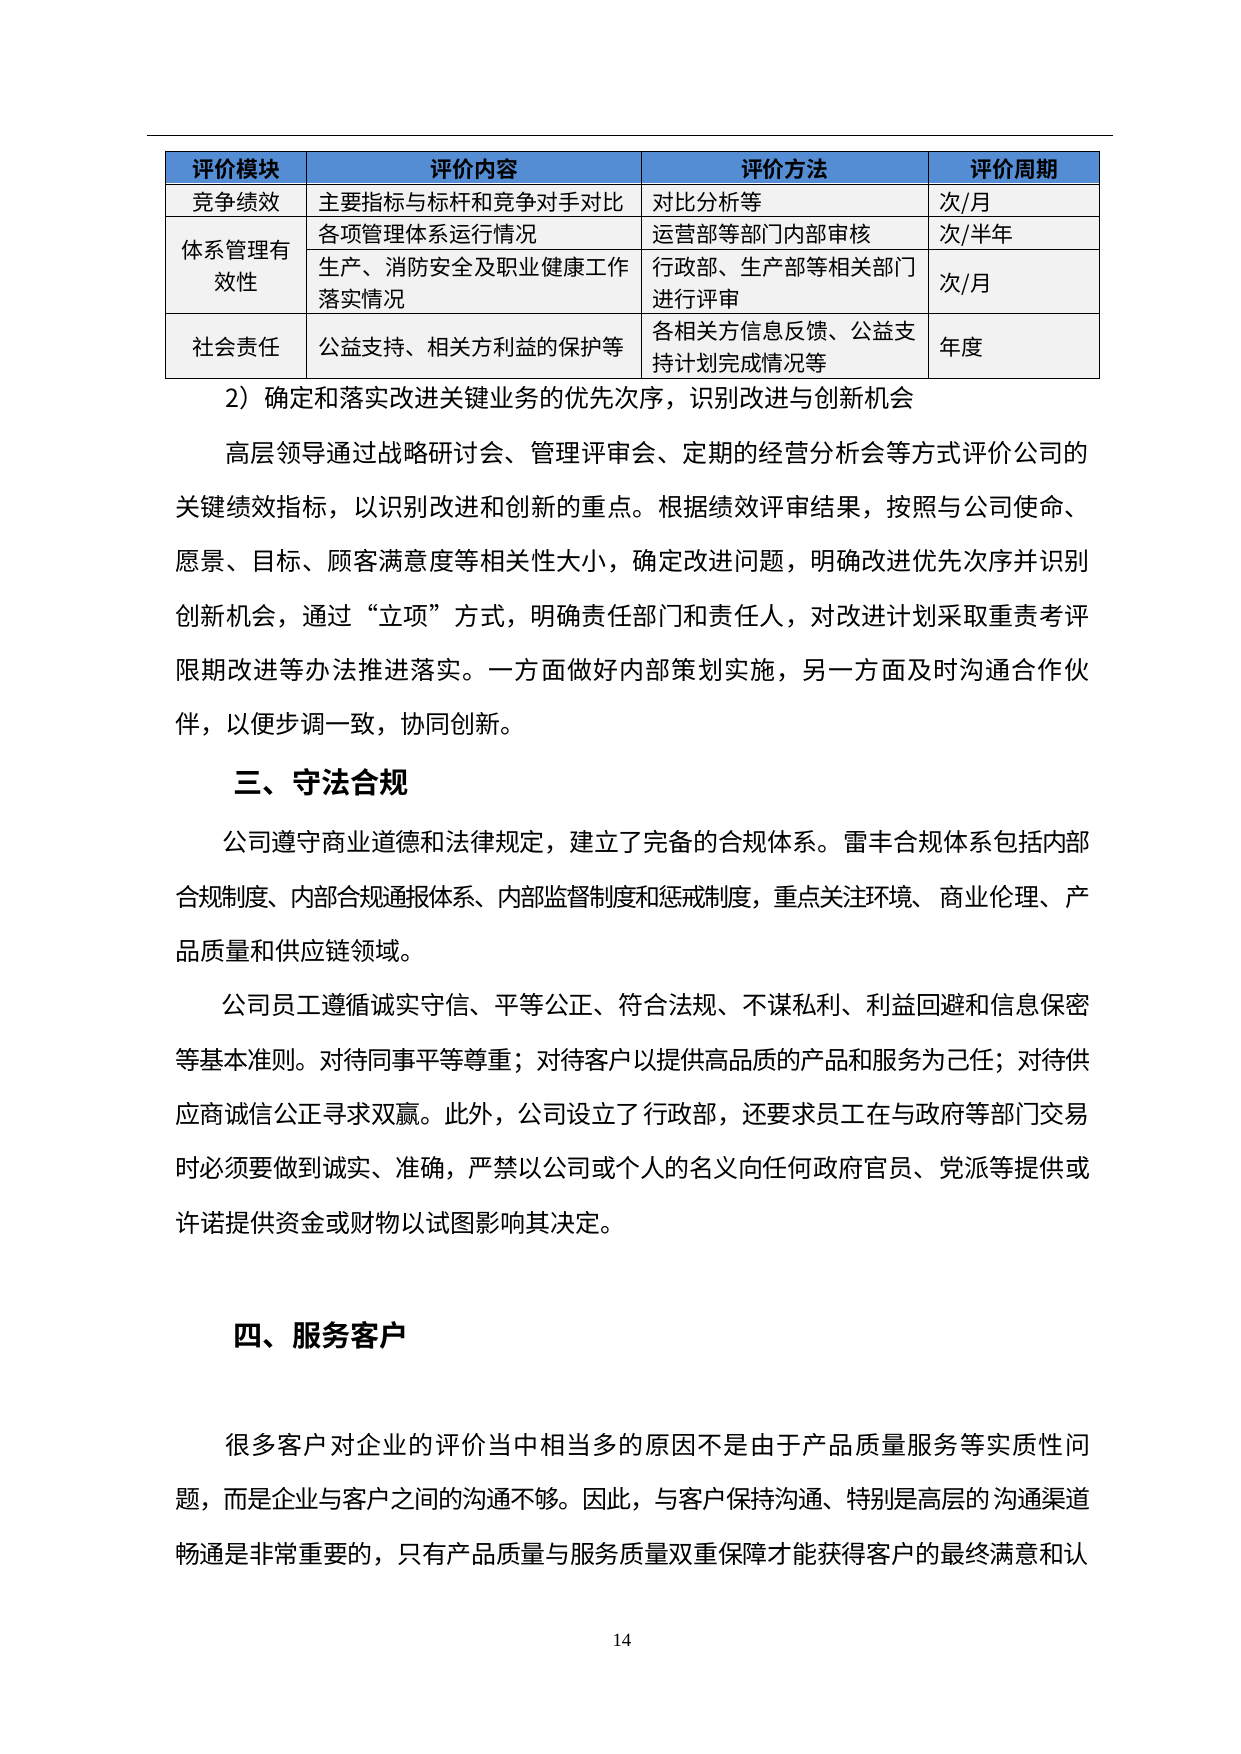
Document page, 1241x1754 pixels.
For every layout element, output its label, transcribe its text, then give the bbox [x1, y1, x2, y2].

table_cell 主要指标与标杆和竞争对手对比 [307, 185, 641, 216]
table_cell 各相关方信息反馈、公益支持计划完成情况等 [642, 314, 928, 378]
text 公司员工遵循诚实守信、平等公正、符合法规、不谋私利、利益回避和信息保密等基本准则。对待同事平等尊重；对待客户以提供高品质的产品和服务为己任；对待供应商诚信公正寻求双赢。此外，公司设立了行政部，还要求员工在与政府等部门交易时必须要做到诚实、准确，严禁以公司或个人的名义向任何政府官员、党派等提供或许诺提供资金或财物以试图影响其决定。 [175, 986, 1090, 1239]
table_cell 次/月 [929, 250, 1099, 313]
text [175, 1425, 1090, 1570]
table_cell 公益支持、相关方利益的保护等 [307, 314, 641, 378]
table_cell 各项管理体系运行情况 [307, 217, 641, 249]
table_header 评价模块 [166, 152, 306, 183]
text 公司遵守商业道德和法律规定，建立了完备的合规体系。雷丰合规体系包括内部合规制度、内部合规通报体系、内部监督制度和惩戒制度，重点关注环境、商业伦理、产品质量和供应链领域。 [175, 823, 1090, 968]
table_cell 次/半年 [929, 217, 1099, 249]
table_header 评价方法 [642, 152, 928, 183]
table_header 评价周期 [929, 152, 1099, 183]
table_cell 社会责任 [166, 314, 306, 378]
subtitle 守法合规 [175, 759, 1090, 802]
table_cell 对比分析等 [642, 185, 928, 216]
table_cell 年度 [929, 314, 1099, 378]
text 2）确定和落实改进关键业务的优先次序，识别改进与创新机会 [175, 379, 1090, 415]
table_cell 体系管理有效性 [166, 217, 306, 313]
table_cell 次/月 [929, 185, 1099, 216]
text 高层领导通过战略研讨会、管理评审会、定期的经营分析会等方式评价公司的关键绩效指标，以识别改进和创新的重点。根据绩效评审结果，按照与公司使命、愿景、目标、顾客满意度等相关性大小，确定改进问题，明确改进优先次序并识别创新机会，通过“立项”方式，明确责任部门和责任人，对改进计划采取重责考评限期改进等办法推进落实。一方面做好内部策划实施，另一方面及时沟通合作伙伴，以便步调一致，协同创新。 [175, 433, 1090, 741]
table_header 评价内容 [307, 152, 641, 183]
table_cell 行政部、生产部等相关部门进行评审 [642, 250, 928, 313]
table_cell 运营部等部门内部审核 [642, 217, 928, 249]
table_cell 生产、消防安全及职业健康工作落实情况 [307, 250, 641, 313]
subtitle 四、服务客户 [175, 1312, 1090, 1354]
table_cell 竞争绩效 [166, 185, 306, 216]
